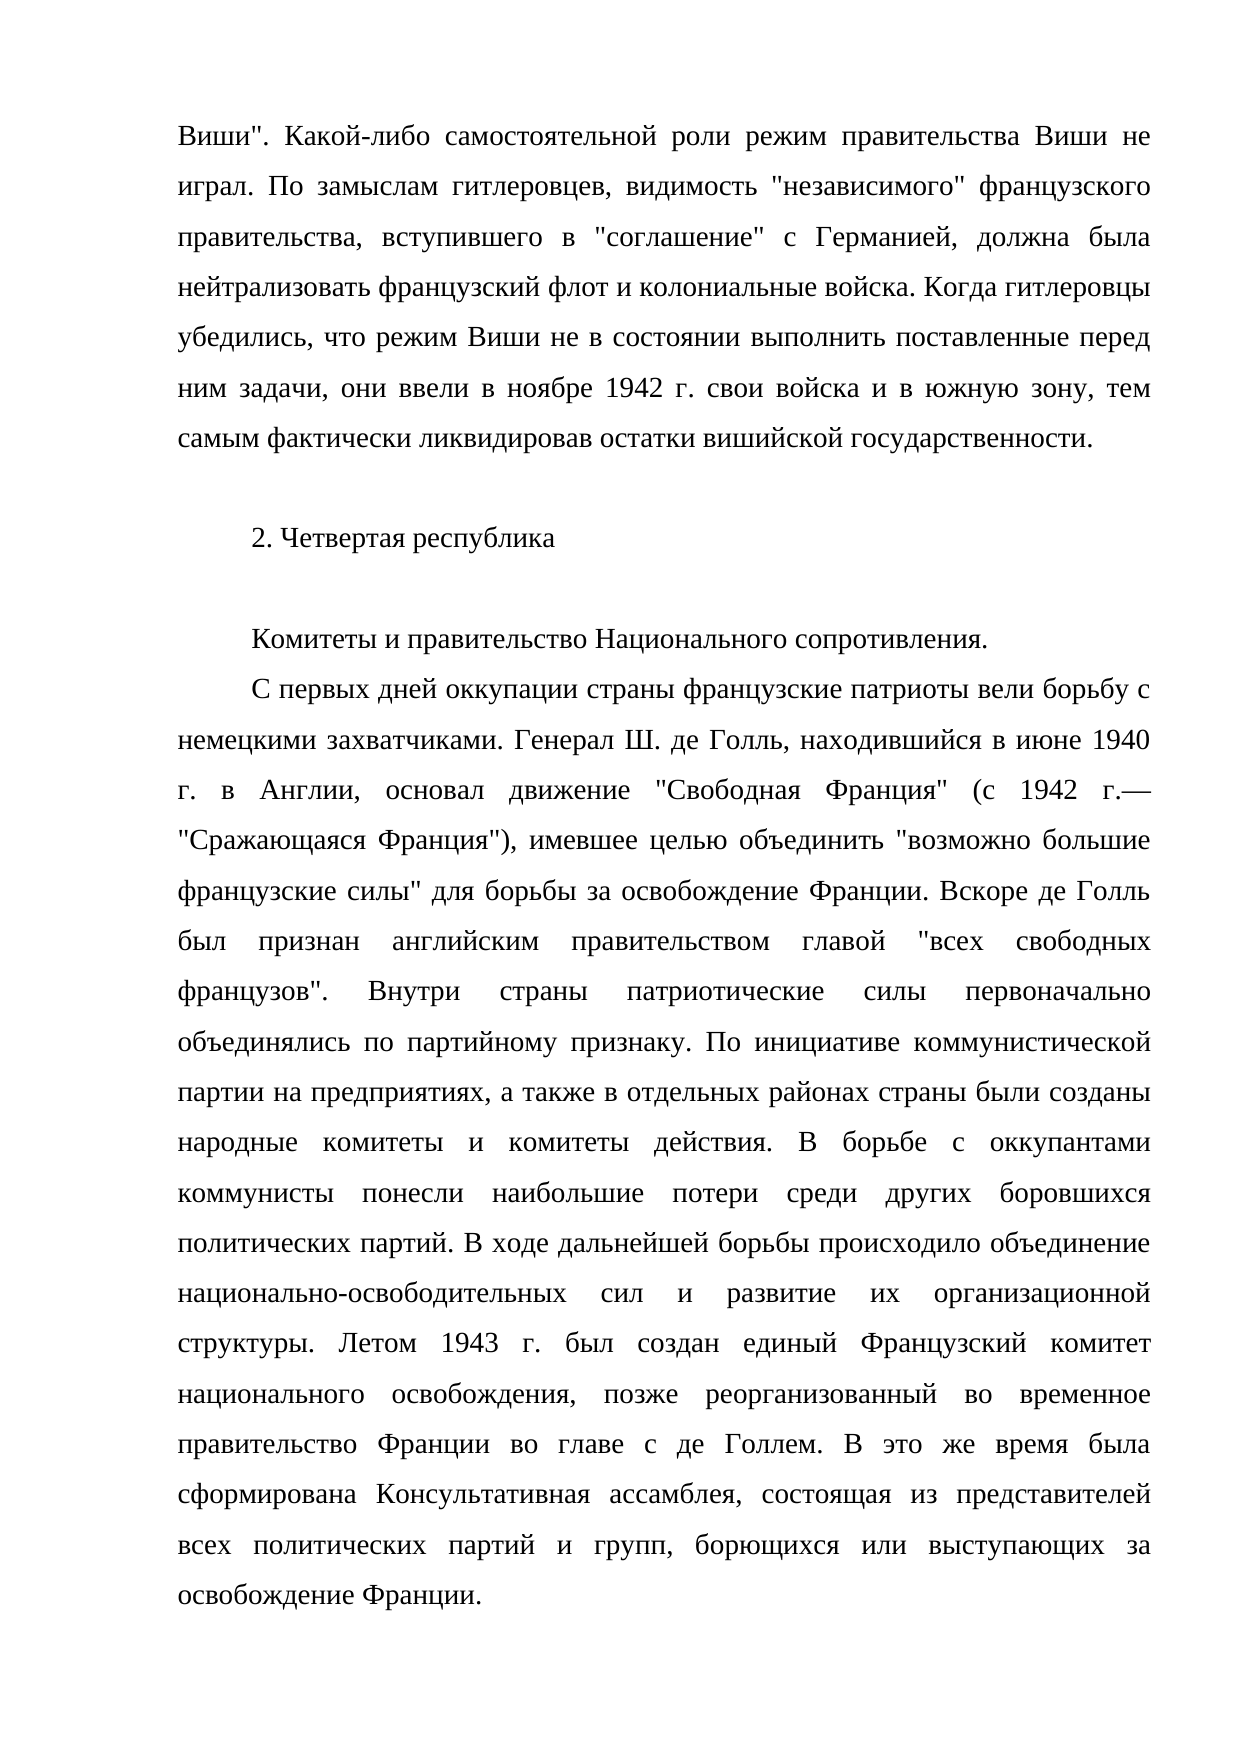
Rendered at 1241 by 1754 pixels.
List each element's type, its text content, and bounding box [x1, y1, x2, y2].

text С первых дней оккупации страны французские патриоты вели борьбу с немецкими захватчиками. Генерал Ш. де Голль, находившийся в июне . в Англии, основал движение "Свободная Франция" (с .— "Сражающаяся Франция"), имевшее целью объединить "возможно большие французские силы" для борьбы за освобождение Франции. Вскоре де Голль был признан английским правительством главой "всех свободных французов". Внутри страны патриотические силы первоначально объединялись по партийному признаку. По инициативе коммунистической партии на предприятиях, а также в отдельных районах страны были созданы народные комитеты и комитеты действия. В борьбе с оккупантами коммунисты понесли наибольшие потери среди других боровшихся политических партий. В ходе дальнейшей борьбы происходило объединение национально-освободительных сил и развитие их организационной структуры. Летом . был создан единый Французский комитет национального освобождения, позже реорганизованный во временное правительство Франции во главе с де Голлем. В это же время была сформирована Консультативная ассамблея, состоящая из представителей всех политических партий и групп, борющихся или выступающих за освобождение Франции. [177, 672, 1152, 1611]
text 2. Четвертая республика [177, 521, 1152, 554]
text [177, 118, 1152, 453]
text Комитеты и правительство Национального сопротивления. [177, 621, 1152, 655]
